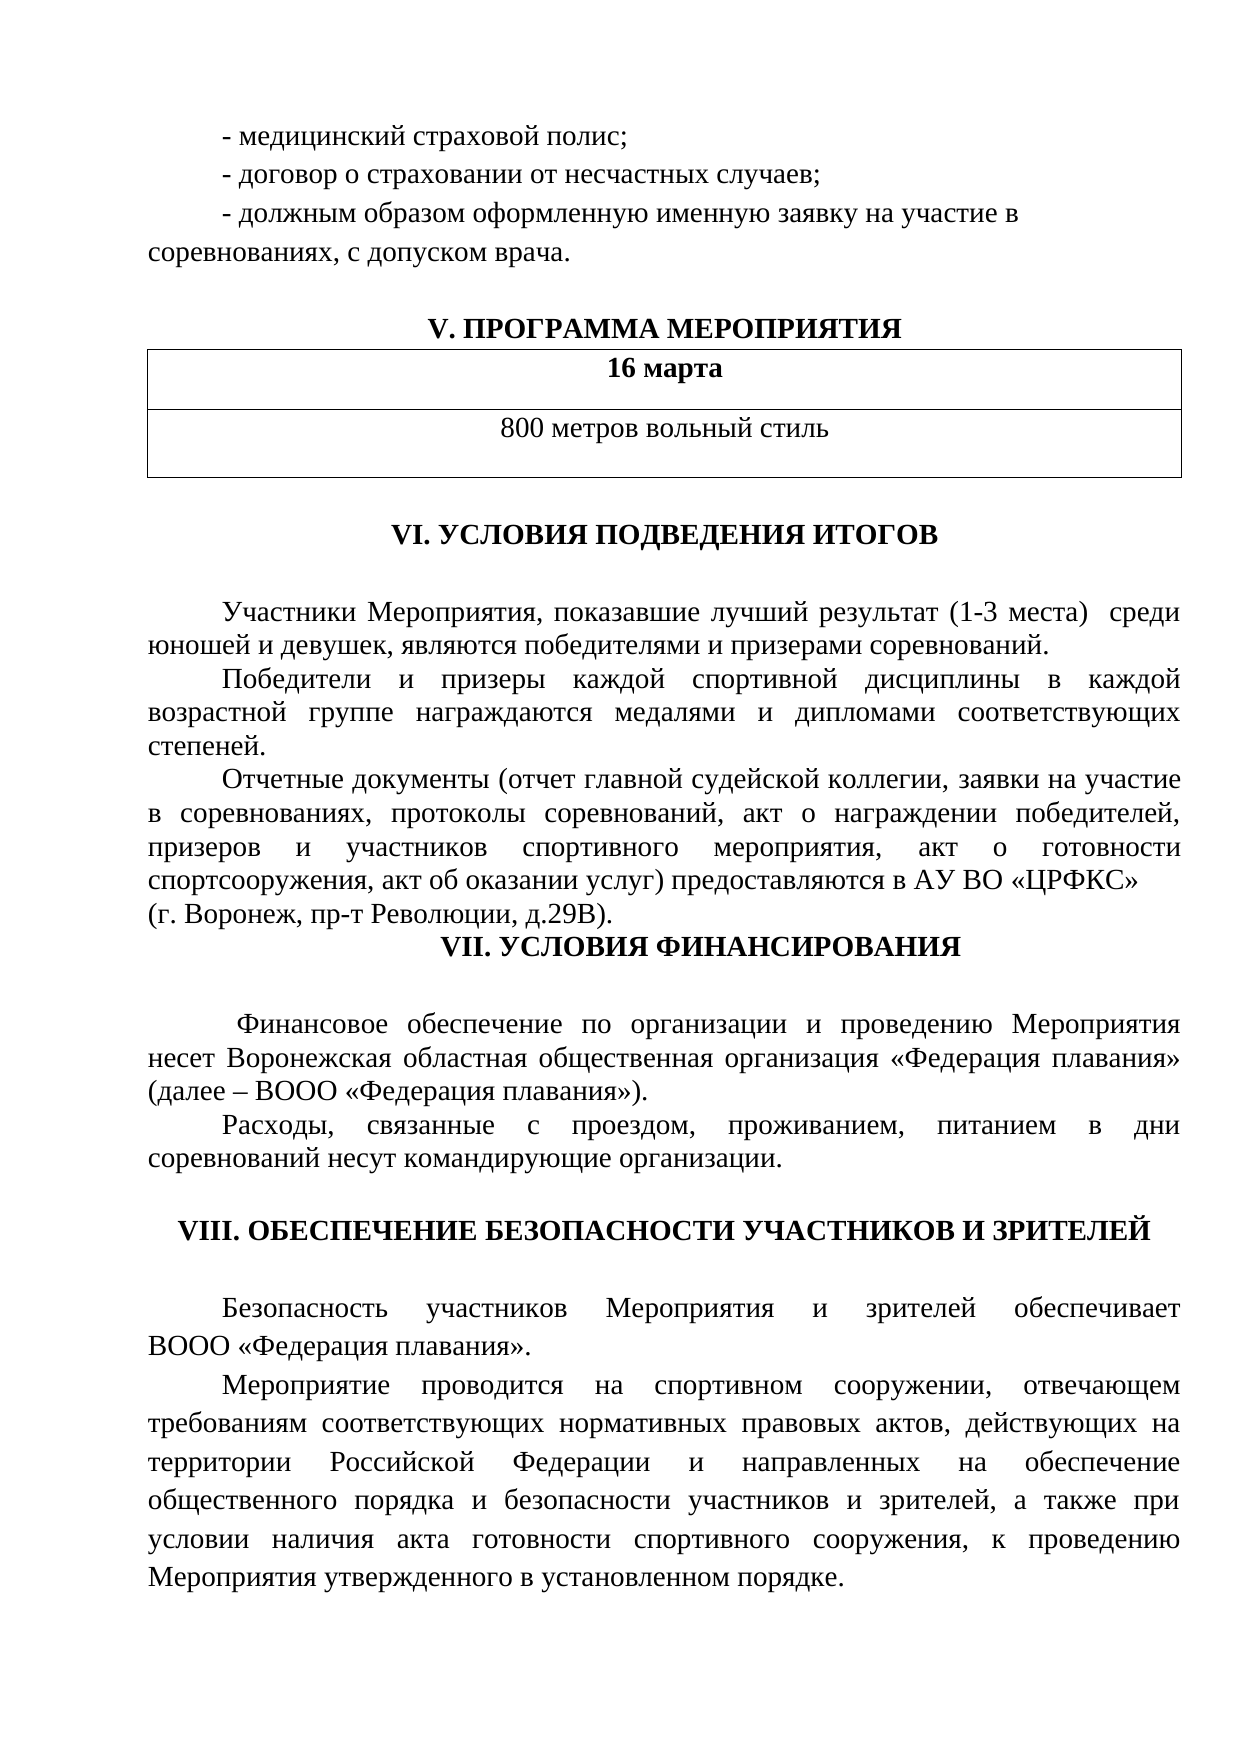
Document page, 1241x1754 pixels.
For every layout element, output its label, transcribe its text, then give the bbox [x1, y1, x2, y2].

text - договор о страховании от несчастных случаев; [148, 157, 1181, 190]
text VIII. ОБЕСПЕЧЕНИЕ БЕЗОПАСНОСТИ УЧАСТНИКОВ И ЗРИТЕЛЕЙ [148, 1213, 1181, 1246]
text Мероприятие проводится на спортивном сооружении, отвечающем требованиям соответствующих нормативных правовых актов, действующих на территории Российской Федерации и направленных на обеспечение общественного порядка и безопасности участников и зрителей, а также при условии наличия акта готовности спортивного сооружения, к проведению Мероприятия утвержденного в установленном порядке. [148, 1367, 1181, 1593]
text Финансовое обеспечение по организации и проведению Мероприятия несет Воронежская областная общественная организация «Федерация плавания» (далее – ВООО «Федерация плавания»). [148, 1006, 1181, 1107]
text Участники Мероприятия, показавшие лучший результат (1-3 места) среди юношей и девушек, являются победителями и призерами соревнований. [148, 594, 1181, 661]
table_cell 800 метров вольный стиль [148, 410, 1181, 477]
text V. ПРОГРАММА МЕРОПРИЯТИЯ [148, 311, 1181, 344]
text Отчетные документы (отчет главной судейской коллегии, заявки на участие в соревнованиях, протоколы соревнований, акт о награждении победителей, призеров и участников спортивного мероприятия, акт о готовности спортсооружения, акт об оказании услуг) предоставляются в АУ ВО «ЦРФКС» [148, 762, 1181, 896]
text Расходы, связанные с проездом, проживанием, питанием в дни соревнований несут командирующие организации. [148, 1107, 1181, 1174]
text VII. УСЛОВИЯ ФИНАНСИРОВАНИЯ [148, 929, 1181, 963]
table_header 16 марта [148, 350, 1181, 409]
text Безопасность участников Мероприятия и зрителей обеспечивает ВООО «Федерация плавания». [148, 1290, 1181, 1362]
text VI. УСЛОВИЯ ПОДВЕДЕНИЯ ИТОГОВ [148, 517, 1181, 550]
text Победители и призеры каждой спортивной дисциплины в каждой возрастной группе награждаются медалями и дипломами соответствующих степеней. [148, 661, 1181, 762]
text - медицинский страховой полис; [148, 118, 1181, 152]
text - должным образом оформленную именную заявку на участие в соревнованиях, с допуском врача. [148, 195, 1181, 267]
text (г. Воронеж, пр-т Революции, д.29В). [148, 896, 1181, 929]
